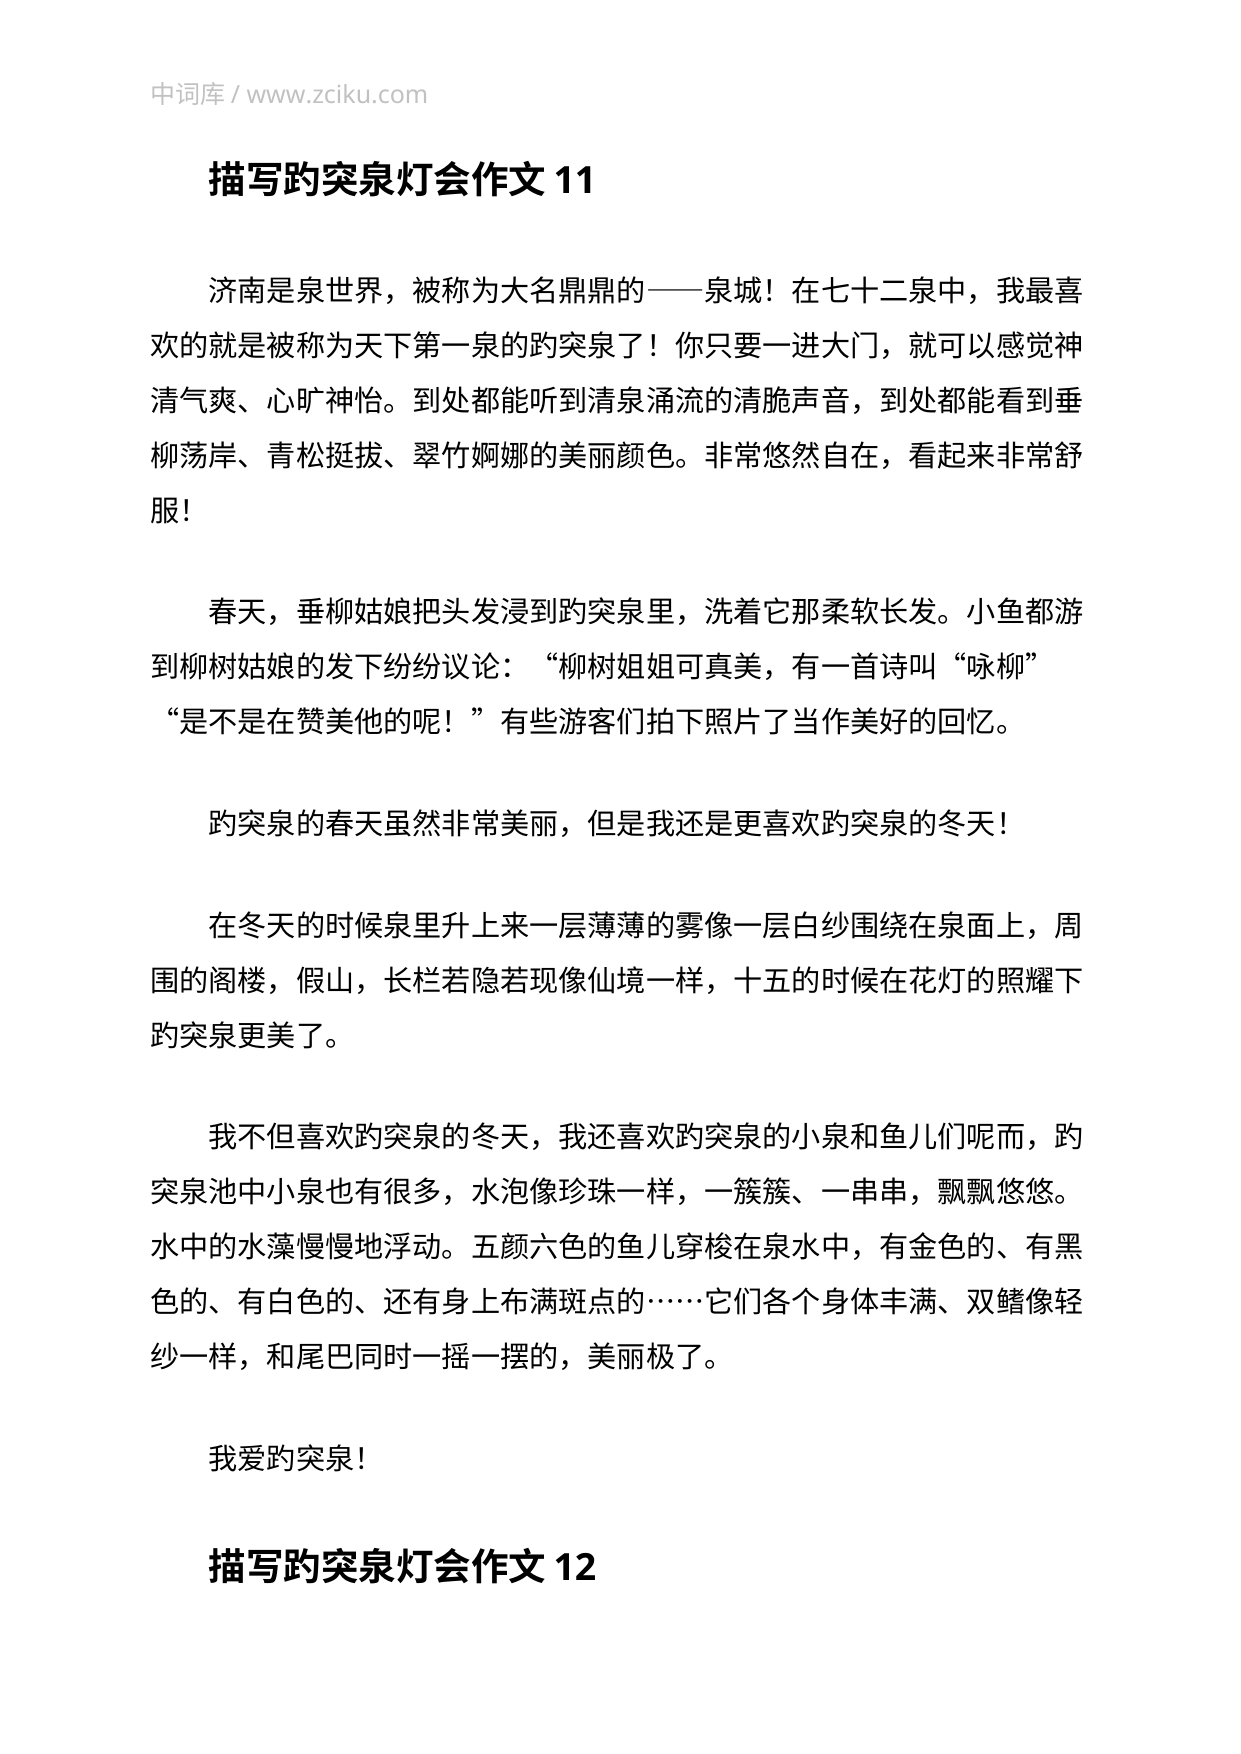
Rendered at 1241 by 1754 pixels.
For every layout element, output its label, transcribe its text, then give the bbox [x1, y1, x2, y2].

text 春天，垂柳姑娘把头发浸到趵突泉里，洗着它那柔软长发。小鱼都游到柳树姑娘的发下纷纷议论：“柳树姐姐可真美，有一首诗叫“咏柳”“是不是在赞美他的呢！”有些游客们拍下照片了当作美好的回忆。 [150, 589, 1090, 741]
text 在冬天的时候泉里升上来一层薄薄的雾像一层白纱围绕在泉面上，周围的阁楼，假山，长栏若隐若现像仙境一样，十五的时候在花灯的照耀下趵突泉更美了。 [150, 902, 1090, 1054]
text 济南是泉世界，被称为大名鼎鼎的——泉城！在七十二泉中，我最喜欢的就是被称为天下第一泉的趵突泉了！你只要一进大门，就可以感觉神清气爽、心旷神怡。到处都能听到清泉涌流的清脆声音，到处都能看到垂柳荡岸、青松挺拔、翠竹婀娜的美丽颜色。非常悠然自在，看起来非常舒服！ [150, 268, 1090, 529]
text 我不但喜欢趵突泉的冬天，我还喜欢趵突泉的小泉和鱼儿们呢而，趵突泉池中小泉也有很多，水泡像珍珠一样，一簇簇、一串串，飘飘悠悠。水中的水藻慢慢地浮动。五颜六色的鱼儿穿梭在泉水中，有金色的、有黑色的、有白色的、还有身上布满斑点的……它们各个身体丰满、双鳍像轻纱一样，和尾巴同时一摇一摆的，美丽极了。 [150, 1114, 1090, 1376]
text 描写趵突泉灯会作文12 [150, 1537, 1090, 1591]
text 趵突泉的春天虽然非常美丽，但是我还是更喜欢趵突泉的冬天！ [150, 801, 1090, 843]
text 描写趵突泉灯会作文11 [150, 150, 1090, 204]
text 我爱趵突泉！ [150, 1435, 1090, 1477]
